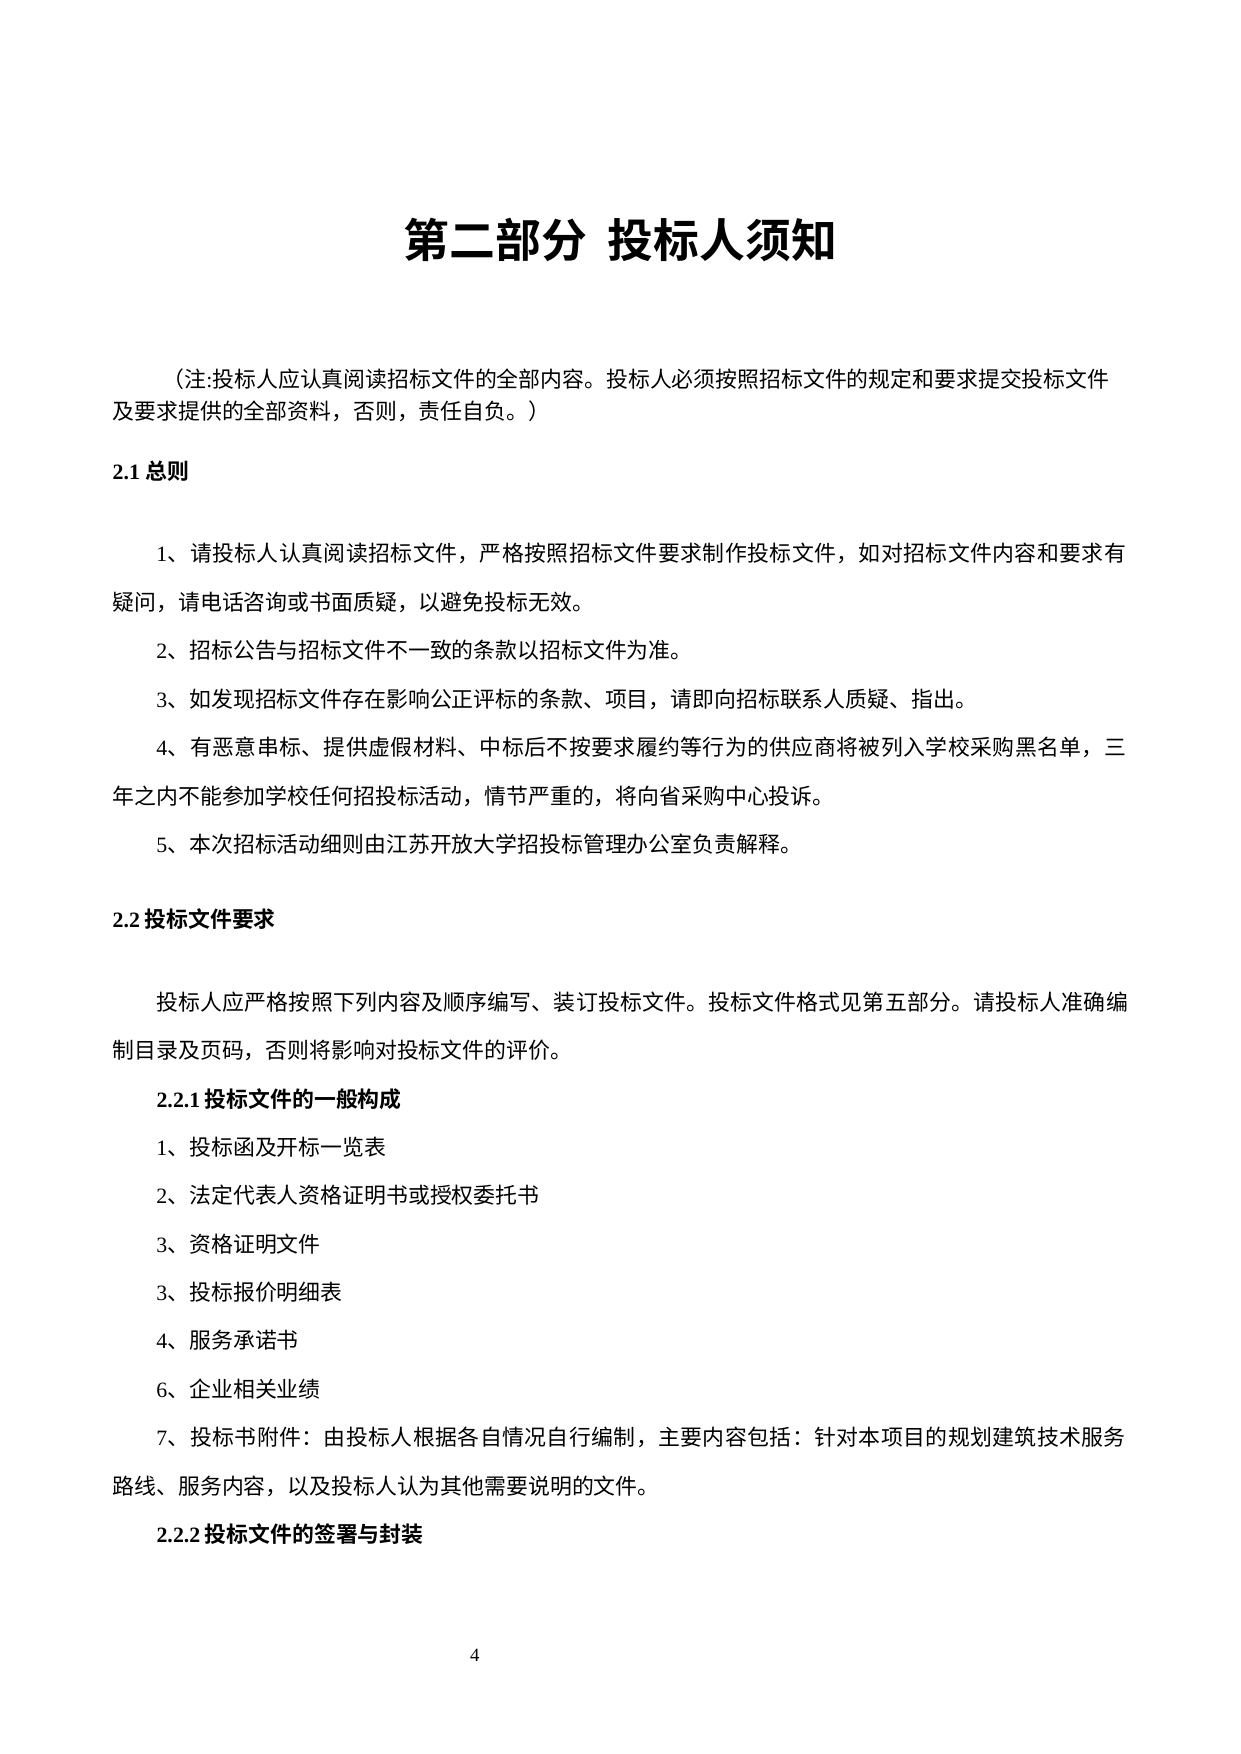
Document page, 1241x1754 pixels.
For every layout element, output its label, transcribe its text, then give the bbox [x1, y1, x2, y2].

text 4、服务承诺书 [112, 1323, 1128, 1356]
text 2、招标公告与招标文件不一致的条款以招标文件为准。 [112, 633, 1128, 665]
subtitle 2.1 总则 [112, 453, 1128, 486]
text 5、本次招标活动细则由江苏开放大学招投标管理办公室负责解释。 [112, 827, 1128, 859]
text 6、企业相关业绩 [112, 1371, 1128, 1404]
text 投标人应严格按照下列内容及顺序编写、装订投标文件。投标文件格式见第五部分。请投标人准确编制目录及页码，否则将影响对投标文件的评价。 [112, 984, 1128, 1066]
list 法定代表人资格证明书或授权委托书 [112, 1178, 1128, 1211]
text 3、如发现招标文件存在影响公正评标的条款、项目，请即向招标联系人质疑、指出。 [112, 681, 1128, 714]
subtitle 第二部分 投标人须知 [112, 189, 1128, 287]
text 1、请投标人认真阅读招标文件，严格按照招标文件要求制作投标文件，如对招标文件内容和要求有疑问，请电话咨询或书面质疑，以避免投标无效。 [112, 536, 1128, 617]
list 投标函及开标一览表 [112, 1130, 1128, 1162]
subtitle 2.2投标文件要求 [112, 902, 1128, 934]
text 7、投标书附件：由投标人根据各自情况自行编制，主要内容包括：针对本项目的规划建筑技术服务路线、服务内容，以及投标人认为其他需要说明的文件。 [112, 1420, 1128, 1501]
text 2.2.1投标文件的一般构成 [112, 1081, 1128, 1114]
text 2.2.2投标文件的签署与封装 [112, 1517, 1128, 1549]
text 3、投标报价明细表 [112, 1275, 1128, 1307]
text （注:投标人应认真阅读招标文件的全部内容。投标人必须按照招标文件的规定和要求提交投标文件及要求提供的全部资料，否则，责任自负。） [112, 361, 1128, 426]
text 4、有恶意串标、提供虚假材料、中标后不按要求履约等行为的供应商将被列入学校采购黑名单，三年之内不能参加学校任何招投标活动，情节严重的，将向省采购中心投诉。 [112, 729, 1128, 811]
list 资格证明文件 [112, 1226, 1128, 1259]
